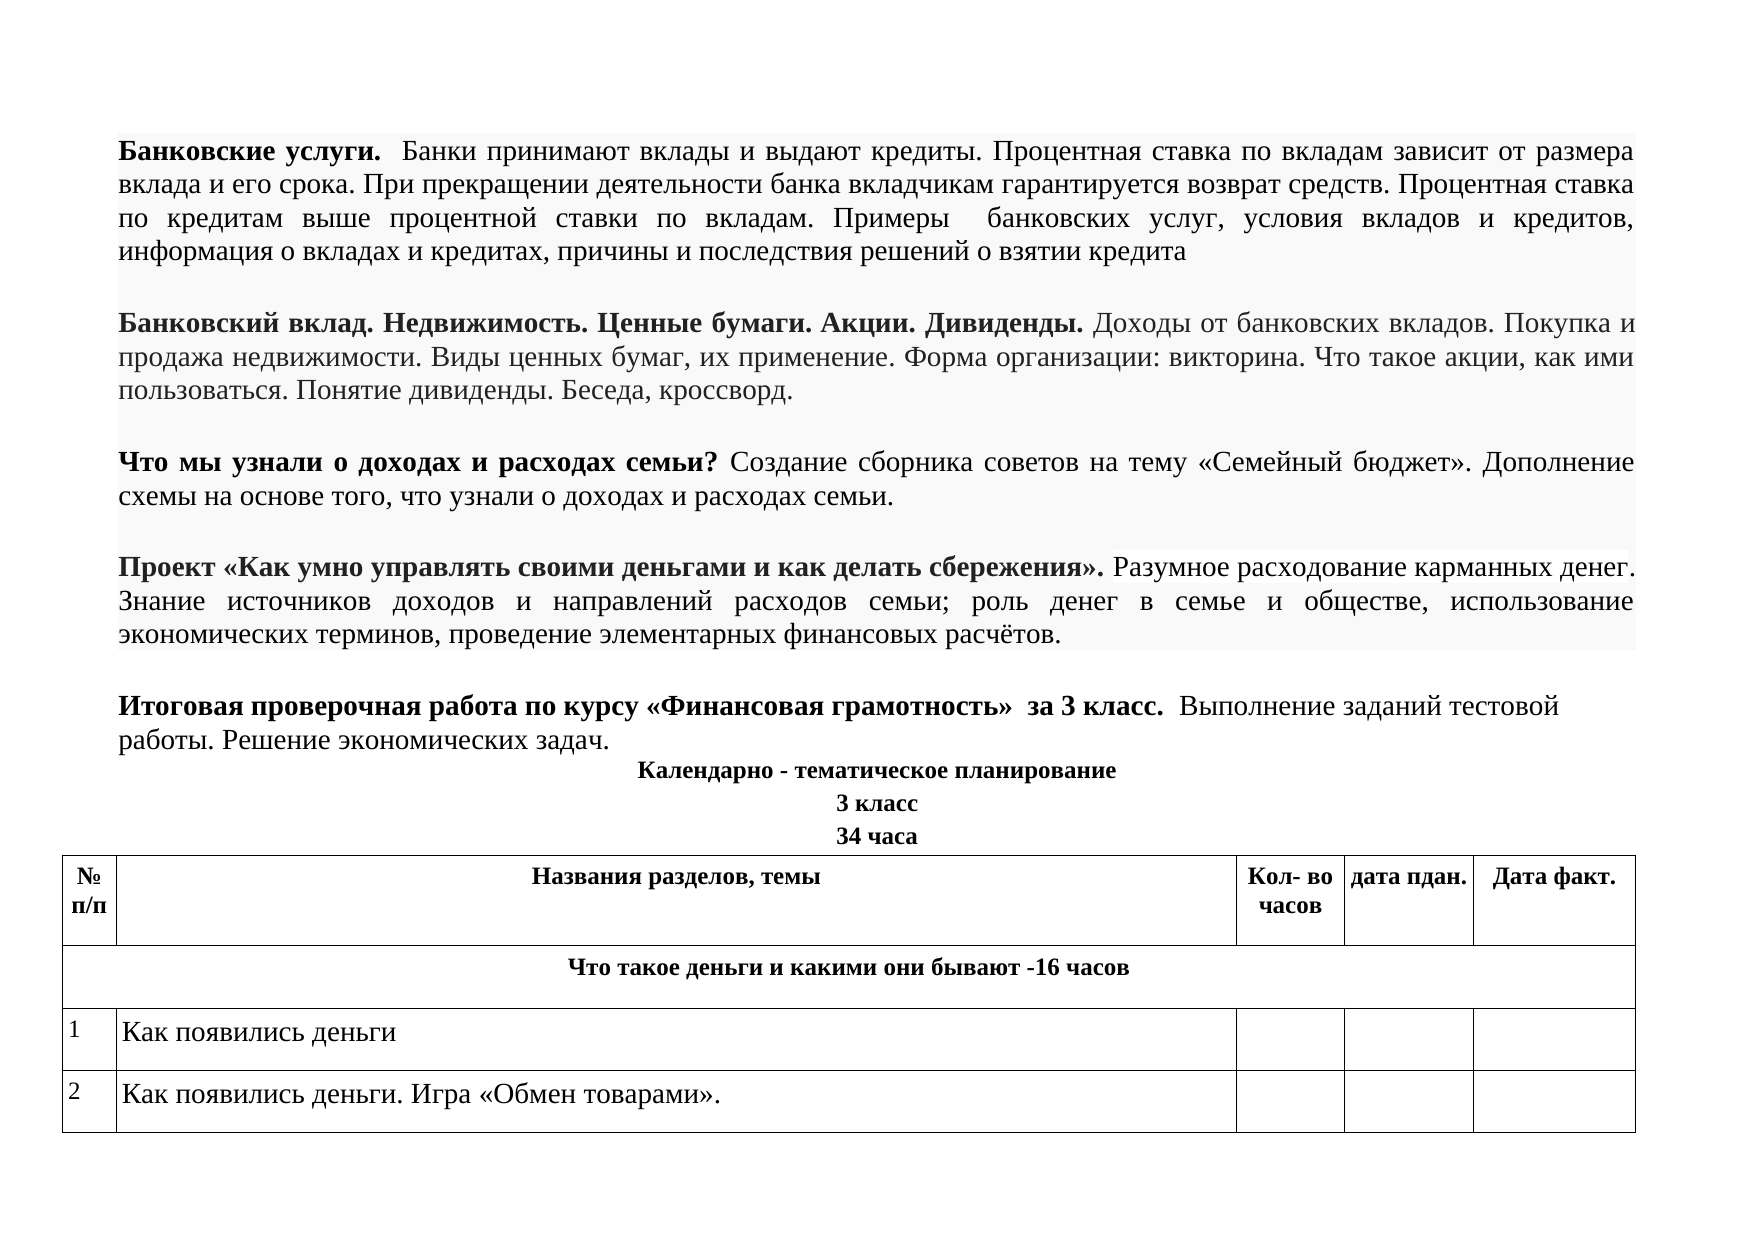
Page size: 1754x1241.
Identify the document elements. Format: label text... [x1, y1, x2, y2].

table_cell Как появились деньги. Игра «Обмен товарами». [117, 1071, 1236, 1132]
table_header Названия разделов, темы [117, 856, 1236, 945]
text Итоговая проверочная работа по курсу «Финансовая грамотность» за 3 класс. Выполнение заданий тестовой работы. Решение экономических задач. [118, 688, 1636, 755]
table_cell [1345, 1071, 1473, 1132]
text Банковские услуги. Банки принимают вклады и выдают кредиты. Процентная ставка по вкладам зависит от размера вклада и его срока. При прекращении деятельности банка вкладчикам гарантируется возврат средств. Процентная ставка по кредитам выше процентной ставки по вкладам. Примеры банковских услуг, условия вкладов и кредитов, информация о вкладах и кредитах, причины и последствия решений о взятии кредита [118, 133, 1636, 267]
text 3 класс [118, 788, 1636, 817]
table_cell [1474, 1071, 1635, 1132]
text Календарно - тематическое планирование [118, 755, 1636, 784]
table_cell Как появились деньги [117, 1009, 1236, 1069]
table_cell 2 [63, 1071, 116, 1132]
table_cell Что такое деньги и какими они бывают -16 часов [63, 946, 1635, 1007]
table_cell [1345, 1009, 1473, 1069]
text 34 часа [118, 821, 1636, 850]
table_header № п/п [63, 856, 116, 945]
table_header Дата факт. [1474, 856, 1635, 945]
table_header Кол- во часов [1237, 856, 1344, 945]
table_cell 1 [63, 1009, 116, 1069]
text Проект «Как умно управлять своими деньгами и как делать сбережения». Разумное расходование карманных денег. Знание источников доходов и направлений расходов семьи; роль денег в семье и обществе, использование экономических терминов, проведение элементарных финансовых расчётов. [118, 549, 1636, 650]
table_cell [1237, 1009, 1344, 1069]
text Что мы узнали о доходах и расходах семьи? Создание сборника советов на тему «Семейный бюджет». Дополнение схемы на основе того, что узнали о доходах и расходах семьи. [118, 444, 1636, 511]
table_cell [1237, 1071, 1344, 1132]
table_cell [1474, 1009, 1635, 1069]
table_header дата пдан. [1345, 856, 1473, 945]
text Банковский вклад. Недвижимость. Ценные бумаги. Акции. Дивиденды. Доходы от банковских вкладов. Покупка и продажа недвижимости. Виды ценных бумаг, их применение. Форма организации: викторина. Что такое акции, как ими пользоваться. Понятие дивиденды. Беседа, кроссворд. [118, 305, 1636, 406]
